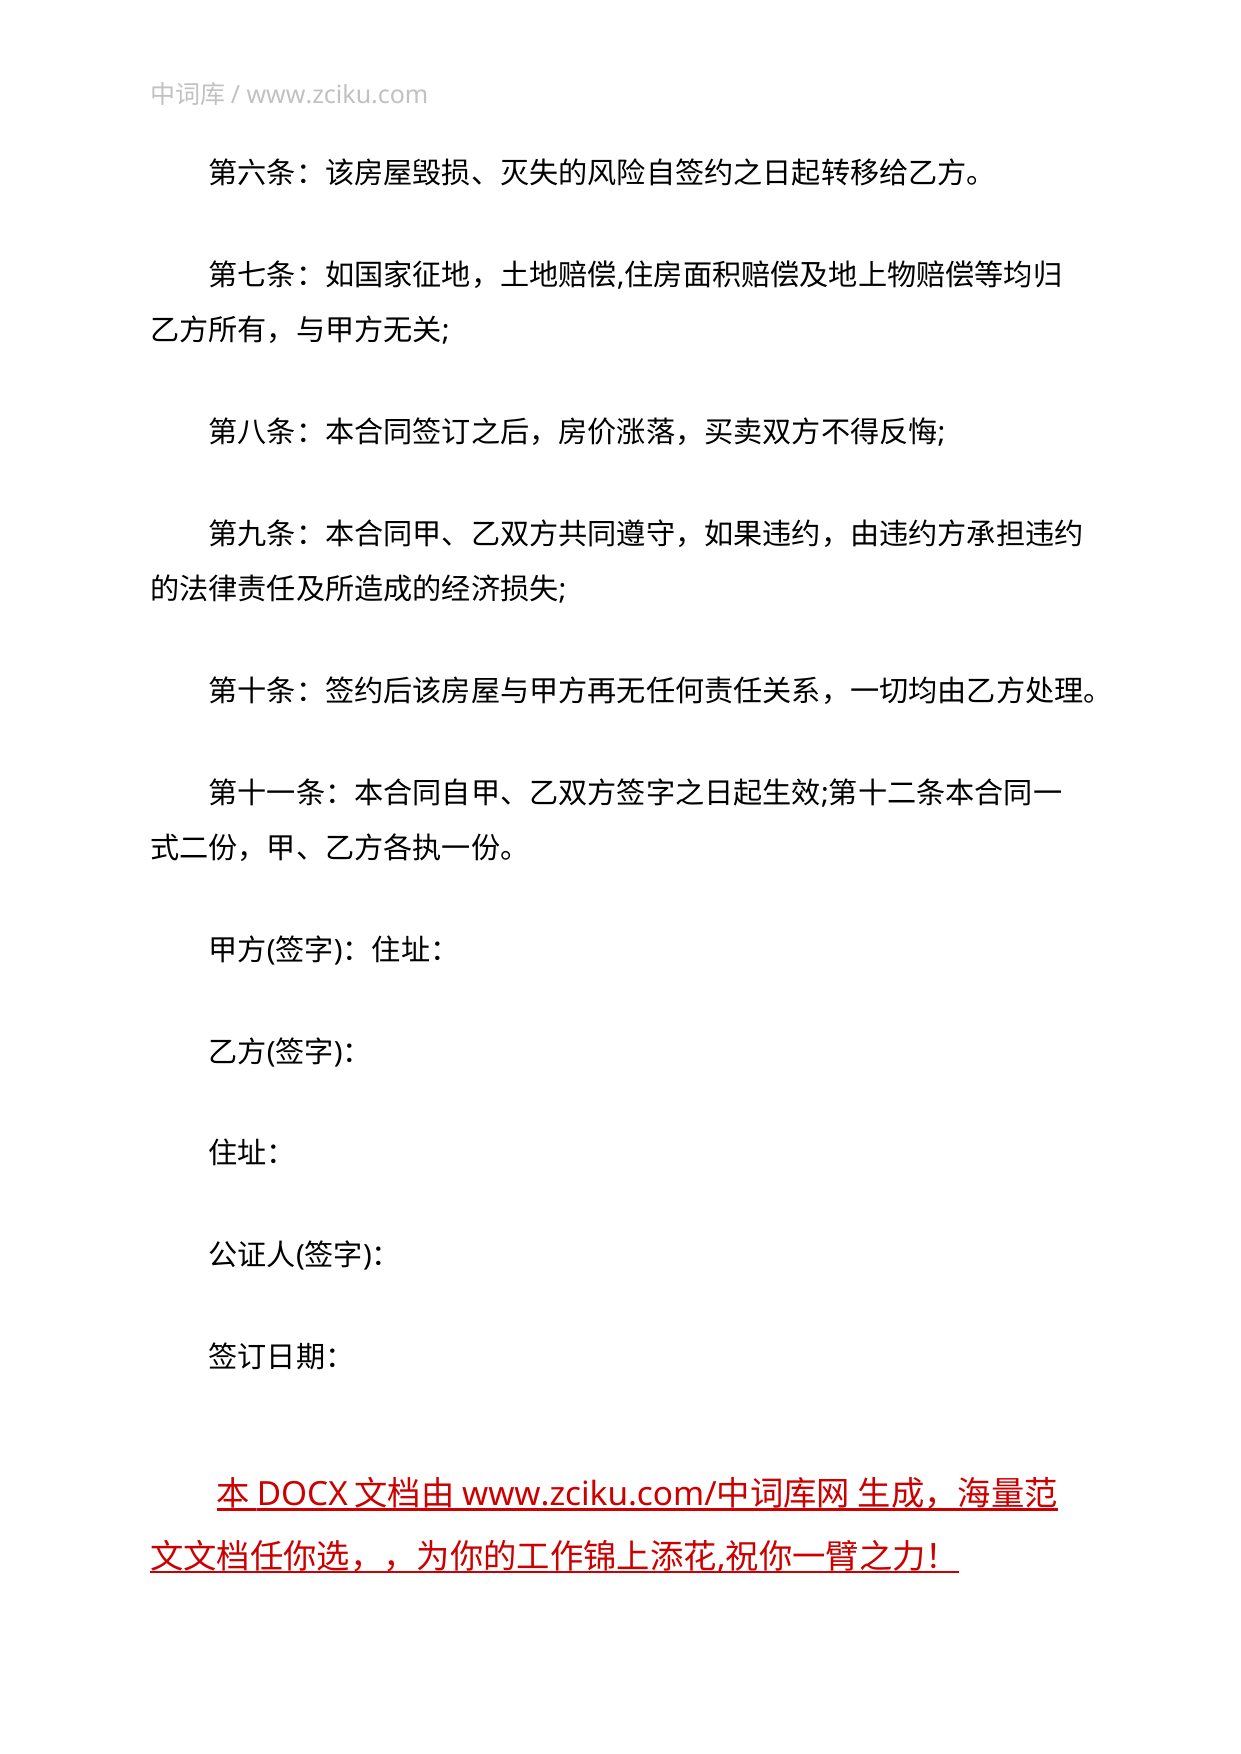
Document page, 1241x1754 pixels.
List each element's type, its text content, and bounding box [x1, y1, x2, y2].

text 本DOCX文档由 www.zciku.com/中词库网 生成，海量范文文档任你选，，为你的工作锦上添花,祝你一臂之力！ [150, 1467, 1090, 1578]
text 公证人(签字)： [150, 1232, 1090, 1274]
text 第八条：本合同签订之后，房价涨落，买卖双方不得反悔; [150, 409, 1090, 451]
text 住址： [150, 1130, 1090, 1172]
text 第九条：本合同甲、乙双方共同遵守，如果违约，由违约方承担违约的法律责任及所造成的经济损失; [150, 511, 1090, 608]
text 第七条：如国家征地，土地赔偿,住房面积赔偿及地上物赔偿等均归乙方所有，与甲方无关; [150, 252, 1090, 349]
text 第十一条：本合同自甲、乙双方签字之日起生效;第十二条本合同一式二份，甲、乙方各执一份。 [150, 769, 1090, 867]
text 甲方(签字)：住址： [150, 926, 1090, 968]
text 第六条：该房屋毁损、灭失的风险自签约之日起转移给乙方。 [150, 150, 1090, 192]
text 乙方(签字)： [150, 1028, 1090, 1071]
text 签订日期： [150, 1334, 1090, 1376]
text 第十条：签约后该房屋与甲方再无任何责任关系，一切均由乙方处理。 [150, 668, 1090, 710]
